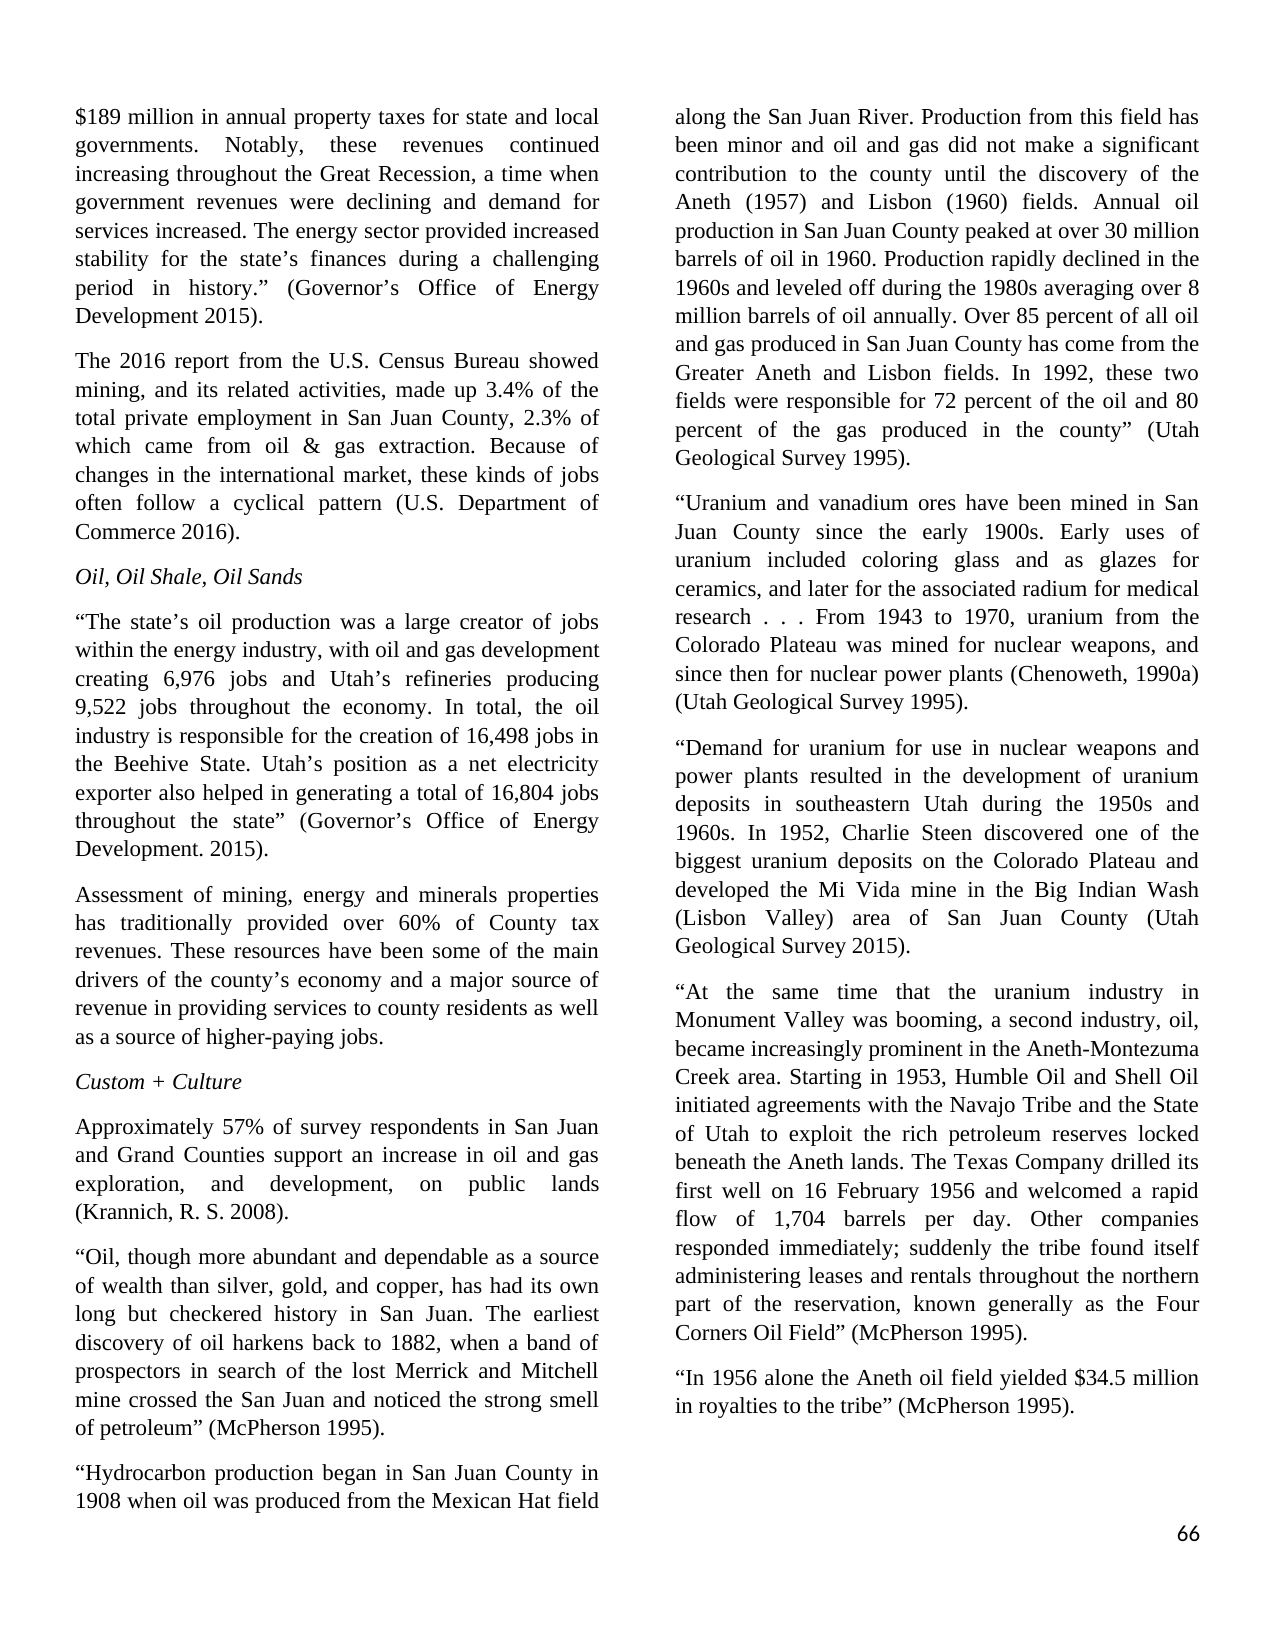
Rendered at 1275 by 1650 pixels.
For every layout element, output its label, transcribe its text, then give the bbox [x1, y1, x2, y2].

text “Uranium and vanadium ores have been mined in San Juan County since the early 1900s. Early uses of uranium included coloring glass and as glazes for ceramics, and later for the associated radium for medical research . . . From 1943 to 1970, uranium from the Colorado Plateau was mined for nuclear weapons, and since then for nuclear power plants (Chenoweth, 1990a) (Utah Geological Survey 1995). [675, 489, 1200, 715]
text “Oil, though more abundant and dependable as a source of wealth than silver, gold, and copper, has had its own long but checkered history in San Juan. The earliest discovery of oil harkens back to 1882, when a band of prospectors in search of the lost Merrick and Mitchell mine crossed the San Juan and noticed the strong smell of petroleum” (McPherson 1995). [75, 1243, 600, 1440]
text “The state’s oil production was a large creator of jobs within the energy industry, with oil and gas development creating 6,976 jobs and Utah’s refineries producing 9,522 jobs throughout the economy. In total, the oil industry is responsible for the creation of 16,498 jobs in the Beehive State. Utah’s position as a net electricity exporter also helped in generating a total of 16,804 jobs throughout the state” (Governor’s Office of Energy Development. 2015). [75, 608, 600, 862]
text “Demand for uranium for use in nuclear weapons and power plants resulted in the development of uranium deposits in southeastern Utah during the 1950s and 1960s. In 1952, Charlie Steen discovered one of the biggest uranium deposits on the Colorado Plateau and developed the Mi Vida mine in the Big Indian Wash (Lisbon Valley) area of San Juan County (Utah Geological Survey 2015). [675, 733, 1200, 959]
text Custom + Culture [75, 1068, 600, 1094]
text “At the same time that the uranium industry in Monument Valley was booming, a second industry, oil, became increasingly prominent in the Aneth-Montezuma Creek area. Starting in 1953, Humble Oil and Shell Oil initiated agreements with the Navajo Tribe and the State of Utah to exploit the rich petroleum reserves locked beneath the Aneth lands. The Texas Company drilled its first well on 16 February 1956 and welcomed a rapid flow of 1,704 barrels per day. Other companies responded immediately; suddenly the tribe found itself administering leases and rentals throughout the northern part of the reservation, known generally as the Four Corners Oil Field” (McPherson 1995). [675, 978, 1200, 1345]
text Assessment of mining, energy and minerals properties has traditionally provided over 60% of County tax revenues. These resources have been some of the main drivers of the county’s economy and a major source of revenue in providing services to county residents as well as a source of higher-paying jobs. [75, 881, 600, 1049]
text $189 million in annual property taxes for state and local governments. Notably, these revenues continued increasing throughout the Great Recession, a time when government revenues were declining and demand for services increased. The energy sector provided increased stability for the state’s finances during a challenging period in history.” (Governor’s Office of Energy Development 2015). [75, 103, 600, 328]
text “Hydrocarbon production began in San Juan County in 1908 when oil was produced from the Mexican Hat field along the San Juan River. Production from this field has been minor and oil and gas did not make a significant contribution to the county until the discovery of the Aneth (1957) and Lisbon (1960) fields. Annual oil production in San Juan County peaked at over 30 million barrels of oil in 1960. Production rapidly declined in the 1960s and leveled off during the 1980s averaging over 8 million barrels of oil annually. Over 85 percent of all oil and gas produced in San Juan County has come from the Greater Aneth and Lisbon fields. In 1992, these two fields were responsible for 72 percent of the oil and 80 percent of the gas produced in the county” (Utah Geological Survey 1995). [675, 103, 1200, 471]
text Oil, Oil Shale, Oil Sands [75, 563, 600, 589]
text “In 1956 alone the Aneth oil field yielded $34.5 million in royalties to the tribe” (McPherson 1995). [675, 1364, 1200, 1419]
text Approximately 57% of survey respondents in San Juan and Grand Counties support an increase in oil and gas exploration, and development, on public lands (Krannich, R. S. 2008). [75, 1113, 600, 1225]
text The 2016 report from the U.S. Census Bureau showed mining, and its related activities, made up 3.4% of the total private employment in San Juan County, 2.3% of which came from oil & gas extraction. Because of changes in the international market, these kinds of jobs often follow a cyclical pattern (U.S. Department of Commerce 2016). [75, 347, 600, 544]
